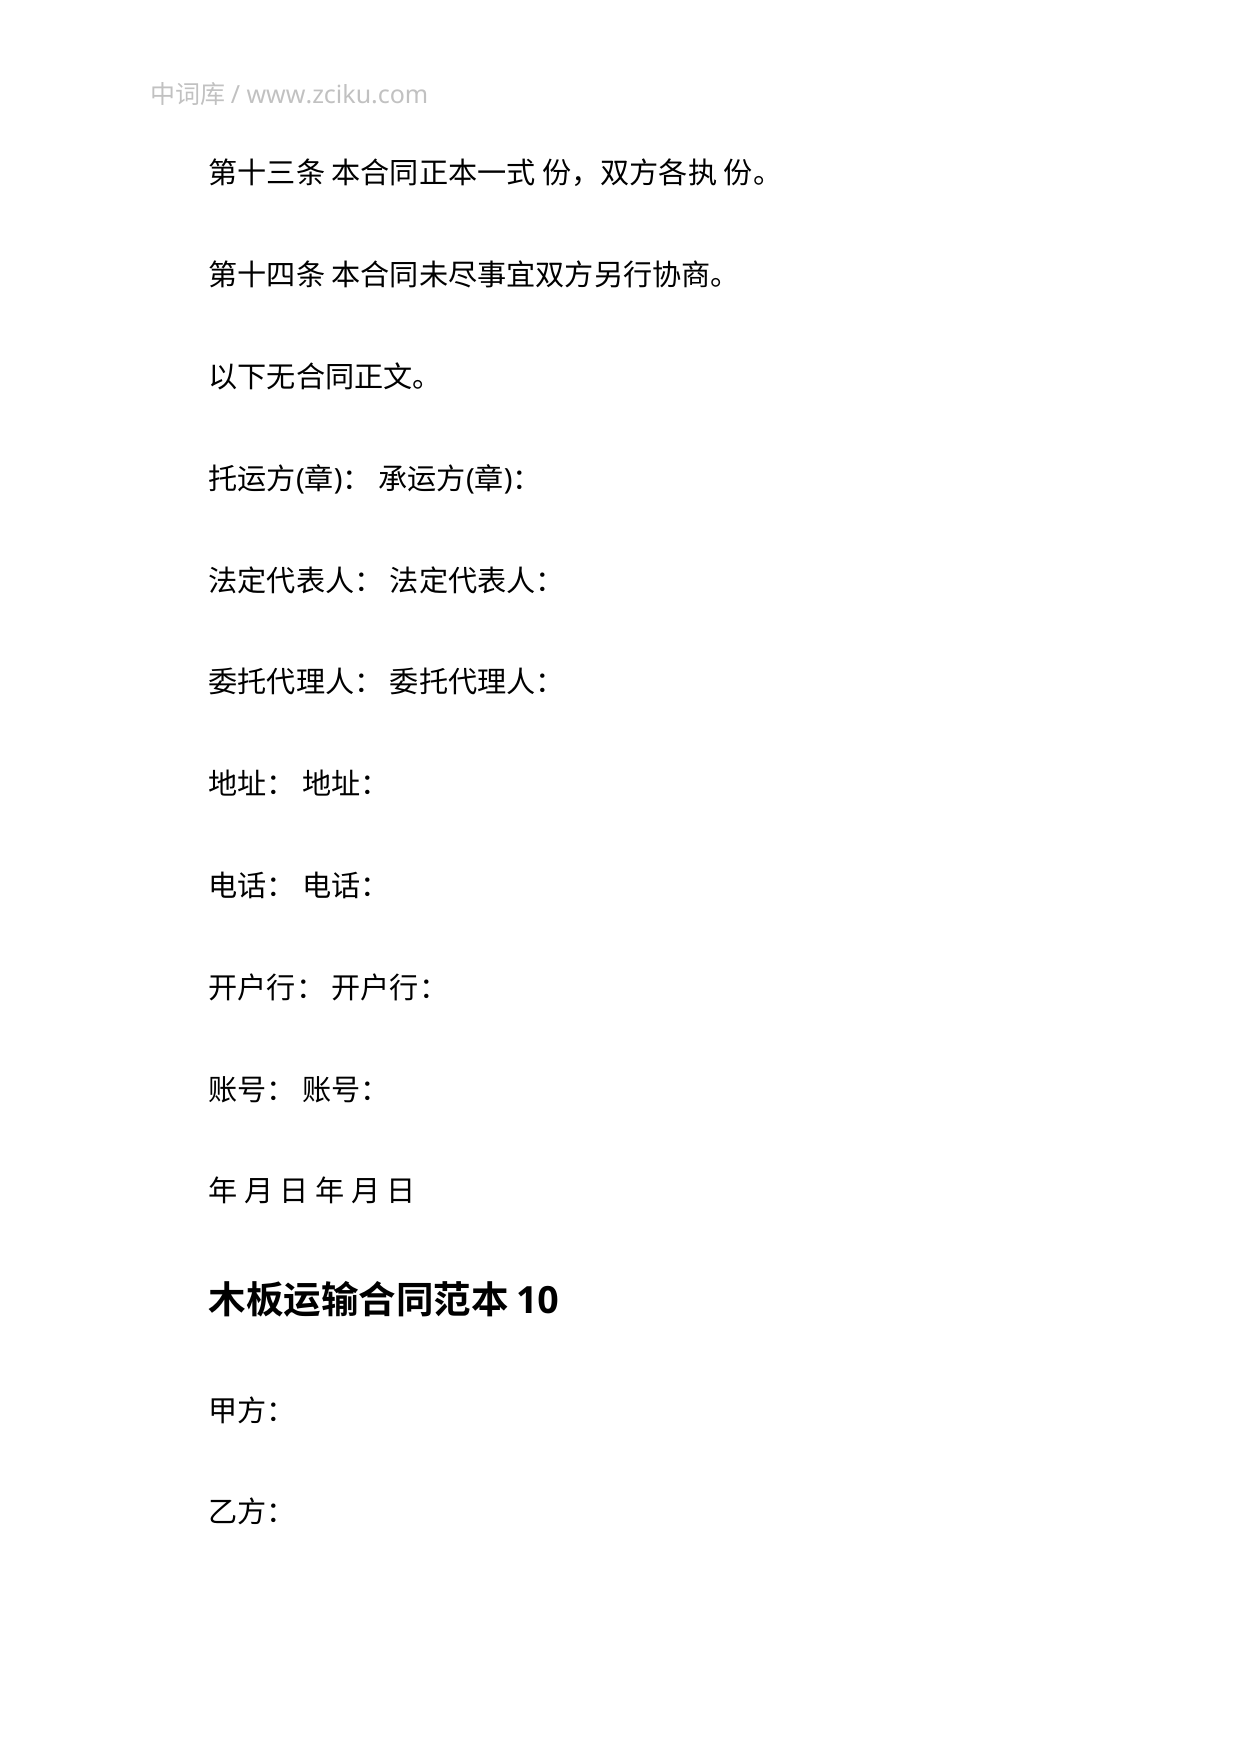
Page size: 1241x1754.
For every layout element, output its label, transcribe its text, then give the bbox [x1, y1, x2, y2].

text 年 月 日 年 月 日 [150, 1168, 1090, 1210]
text 法定代表人： 法定代表人： [150, 557, 1090, 599]
text 电话： 电话： [150, 863, 1090, 905]
text 第十四条 本合同未尽事宜双方另行协商。 [150, 252, 1090, 294]
text 开户行： 开户行： [150, 964, 1090, 1007]
text 乙方： [150, 1489, 1090, 1531]
text 地址： 地址： [150, 761, 1090, 803]
text 以下无合同正文。 [150, 353, 1090, 396]
text 第十三条 本合同正本一式 份，双方各执 份。 [150, 150, 1090, 192]
text 甲方： [150, 1387, 1090, 1429]
text 托运方(章)： 承运方(章)： [150, 455, 1090, 498]
text 木板运输合同范本10 [150, 1270, 1090, 1324]
text 账号： 账号： [150, 1066, 1090, 1108]
text 委托代理人： 委托代理人： [150, 659, 1090, 701]
